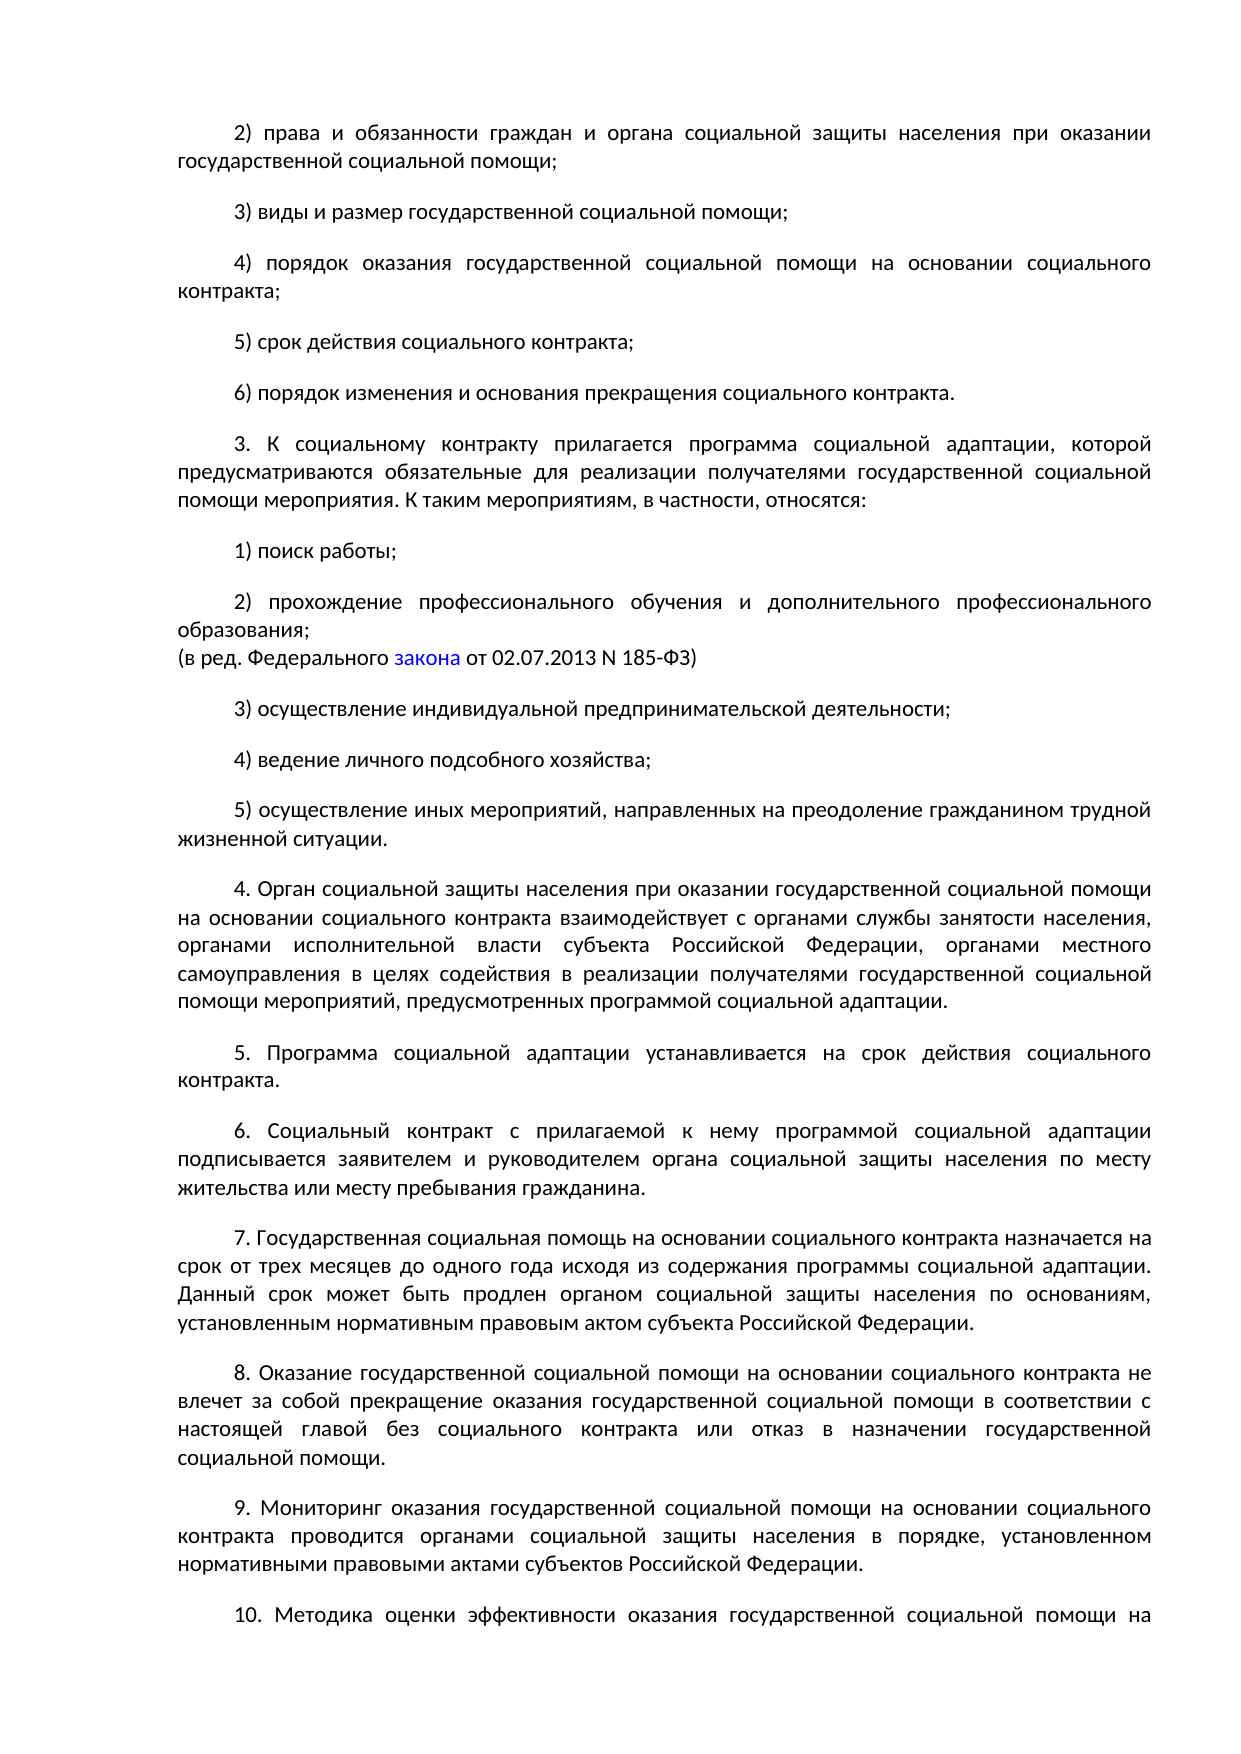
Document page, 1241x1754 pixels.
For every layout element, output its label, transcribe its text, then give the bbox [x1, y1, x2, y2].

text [177, 1601, 1152, 1628]
text 8. Оказание государственной социальной помощи на основании социального контракта не влечет за собой прекращение оказания государственной социальной помощи в соответствии с настоящей главой без социального контракта или отказ в назначении государственной социальной помощи. [177, 1358, 1152, 1471]
text 3. К социальному контракту прилагается программа социальной адаптации, которой предусматриваются обязательные для реализации получателями государственной социальной помощи мероприятия. К таким мероприятиям, в частности, относятся: [177, 429, 1152, 513]
text 5) осуществление иных мероприятий, направленных на преодоление гражданином трудной жизненной ситуации. [177, 796, 1152, 852]
text 9. Мониторинг оказания государственной социальной помощи на основании социального контракта проводится органами социальной защиты населения в порядке, установленном нормативными правовыми актами субъектов Российской Федерации. [177, 1493, 1152, 1578]
text 2) прохождение профессионального обучения и дополнительного профессионального образования; [177, 587, 1152, 643]
text 4. Орган социальной защиты населения при оказании государственной социальной помощи на основании социального контракта взаимодействует с органами службы занятости населения, органами исполнительной власти субъекта Российской Федерации, органами местного самоуправления в целях содействия в реализации получателями государственной социальной помощи мероприятий, предусмотренных программой социальной адаптации. [177, 874, 1152, 1015]
text 1) поиск работы; [177, 536, 1152, 564]
text 7. Государственная социальная помощь на основании социального контракта назначается на срок от трех месяцев до одного года исходя из содержания программы социальной адаптации. Данный срок может быть продлен органом социальной защиты населения по основаниям, установленным нормативным правовым актом субъекта Российской Федерации. [177, 1223, 1152, 1336]
text 5) срок действия социального контракта; [177, 327, 1152, 355]
text 4) порядок оказания государственной социальной помощи на основании социального контракта; [177, 248, 1152, 304]
text 4) ведение личного подсобного хозяйства; [177, 745, 1152, 773]
text 2) права и обязанности граждан и органа социальной защиты населения при оказании государственной социальной помощи; [177, 118, 1152, 174]
text (в ред. Федерального закона от 02.07.2013 N 185-ФЗ) [177, 643, 1152, 671]
text 3) виды и размер государственной социальной помощи; [177, 197, 1152, 225]
text 6) порядок изменения и основания прекращения социального контракта. [177, 378, 1152, 406]
text 6. Социальный контракт с прилагаемой к нему программой социальной адаптации подписывается заявителем и руководителем органа социальной защиты населения по месту жительства или месту пребывания гражданина. [177, 1117, 1152, 1201]
text 5. Программа социальной адаптации устанавливается на срок действия социального контракта. [177, 1038, 1152, 1094]
text 3) осуществление индивидуальной предпринимательской деятельности; [177, 694, 1152, 722]
